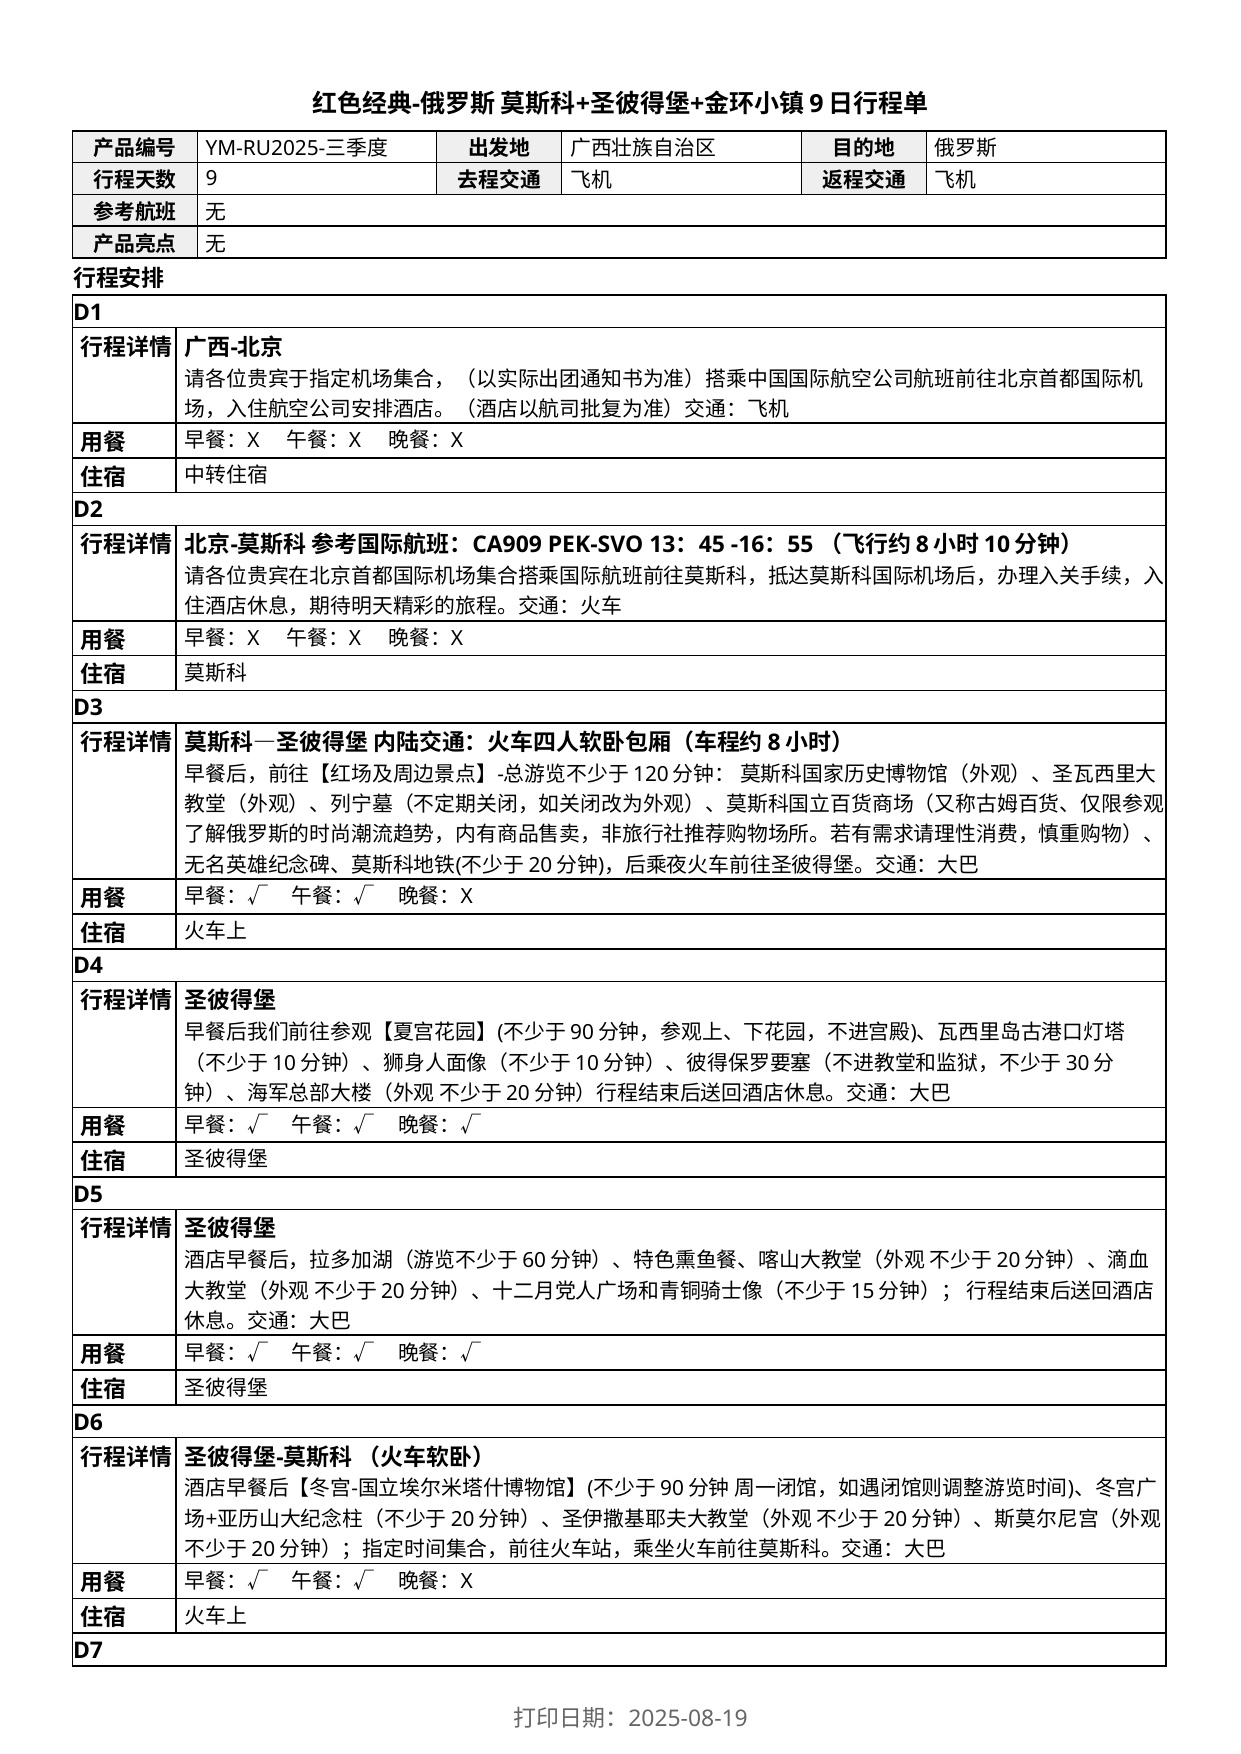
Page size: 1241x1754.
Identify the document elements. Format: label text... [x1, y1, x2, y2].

table_cell 早餐：√ 午餐：√ 晚餐：X [177, 880, 1165, 913]
table_cell 圣彼得堡 [177, 1143, 1165, 1176]
table_cell 广西-北京 请各位贵宾于指定机场集合，（以实际出团通知书为准）搭乘中国国际航空公司航班前往北京首都国际机场，入住航空公司安排酒店。（酒店以航司批复为准） [177, 328, 1165, 422]
table_cell 返程交通 [802, 163, 926, 194]
table_cell 用餐 [73, 1108, 175, 1141]
table_cell 圣彼得堡 早餐后我们前往参观【夏宫花园】(不少于90分钟，参观上、下花园，不进宫殿)、瓦西里岛古港口灯塔（不少于10分钟）、狮身人面像（不少于10分钟）、彼得保罗要塞（不进教堂和监狱，不少于30分钟）、海军总部大楼（外观 不少于20分钟）行程结束后送回酒店休息。 [177, 982, 1165, 1106]
table_cell 9 [198, 163, 436, 194]
table_cell 用餐 [73, 622, 175, 655]
table_cell 用餐 [73, 1564, 175, 1597]
table_cell 行程详情 [73, 526, 175, 620]
table_cell 去程交通 [437, 163, 561, 194]
table_cell 火车上 [177, 1599, 1165, 1632]
table_cell D7 [73, 1634, 1165, 1665]
table_cell D6 [73, 1406, 1165, 1437]
table_cell D4 [73, 950, 1165, 981]
table_cell 圣彼得堡 酒店早餐后，拉多加湖（游览不少于60分钟）、特色熏鱼餐、喀山大教堂（外观 不少于20分钟）、滴血大教堂（外观 不少于20分钟）、十二月党人广场和青铜骑士像（不少于15分钟）； 行程结束后送回酒店休息。 [177, 1210, 1165, 1334]
table_cell 无 [198, 227, 1165, 257]
table_cell 行程天数 [73, 163, 197, 194]
table_cell 产品亮点 [73, 227, 197, 257]
table_cell 行程详情 [73, 1210, 175, 1334]
table_cell 行程详情 [73, 328, 175, 422]
table_header 出发地 [437, 132, 561, 162]
table_cell 飞机 [562, 163, 801, 194]
table_cell 早餐：√ 午餐：√ 晚餐：√ [177, 1336, 1165, 1369]
table_cell D2 [73, 493, 1165, 524]
table_cell 早餐：√ 午餐：√ 晚餐：√ [177, 1108, 1165, 1141]
table_header 产品编号 [73, 132, 197, 162]
table_cell 早餐：√ 午餐：√ 晚餐：X [177, 1564, 1165, 1597]
table_cell 住宿 [73, 656, 175, 689]
text 红色经典-俄罗斯 莫斯科+圣彼得堡+金环小镇9日行程单 [73, 83, 1167, 119]
table_cell 住宿 [73, 459, 175, 492]
table_cell 行程详情 [73, 1438, 175, 1563]
table_cell 住宿 [73, 915, 175, 948]
table_cell 无 [198, 195, 1165, 225]
table_cell 莫斯科 [177, 656, 1165, 689]
table_cell 早餐：X 午餐：X 晚餐：X [177, 622, 1165, 655]
table_header 广西壮族自治区 [562, 132, 801, 162]
table_cell 中转住宿 [177, 459, 1165, 492]
table_header YM-RU2025-三季度 [198, 132, 436, 162]
table_cell 圣彼得堡 [177, 1371, 1165, 1404]
text 行程安排 [73, 260, 1167, 293]
table_cell 飞机 [927, 163, 1165, 194]
table_cell 圣彼得堡-莫斯科 （火车软卧） 酒店早餐后【冬宫-国立埃尔米塔什博物馆】(不少于90分钟 周一闭馆，如遇闭馆则调整游览时间)、冬宫广场+亚历山大纪念柱（不少于20分钟）、圣伊撒基耶夫大教堂（外观 不少于20分钟）、斯莫尔尼宫（外观 不少于20分钟）；指定时间集合，前往火车站，乘坐火车前往莫斯科。 [177, 1438, 1165, 1563]
table_header D1 [73, 296, 1165, 327]
table_cell 用餐 [73, 1336, 175, 1369]
table_cell 用餐 [73, 424, 175, 457]
table_cell 莫斯科—圣彼得堡 内陆交通：火车四人软卧包厢（车程约8小时） 早餐后，前往【红场及周边景点】-总游览不少于120分钟： 莫斯科国家历史博物馆（外观）、圣瓦西里大教堂（外观）、列宁墓（不定期关闭，如关闭改为外观）、莫斯科国立百货商场（又称古姆百货、仅限参观了解俄罗斯的时尚潮流趋势，内有商品售卖，非旅行社推荐购物场所。若有需求请理性消费，慎重购物）、无名英雄纪念碑、莫斯科地铁(不少于20分钟)，后乘夜火车前往圣彼得堡。 [177, 724, 1165, 878]
table_cell 早餐：X 午餐：X 晚餐：X [177, 424, 1165, 457]
table_cell 火车上 [177, 915, 1165, 948]
table_cell D3 [73, 691, 1165, 722]
table_header 俄罗斯 [927, 132, 1165, 162]
table_cell 参考航班 [73, 195, 197, 225]
table_cell 住宿 [73, 1371, 175, 1404]
table_cell 住宿 [73, 1143, 175, 1176]
table_cell 行程详情 [73, 724, 175, 878]
table_header 目的地 [802, 132, 926, 162]
table_cell 住宿 [73, 1599, 175, 1632]
table_cell 行程详情 [73, 982, 175, 1106]
table_cell 用餐 [73, 880, 175, 913]
table_cell D5 [73, 1178, 1165, 1209]
table_cell 北京-莫斯科 参考国际航班：CA909 PEK-SVO 13：45 -16：55 （飞行约8小时10分钟） 请各位贵宾在北京首都国际机场集合搭乘国际航班前往莫斯科，抵达莫斯科国际机场后，办理入关手续，入住酒店休息，期待明天精彩的旅程。 [177, 526, 1165, 620]
